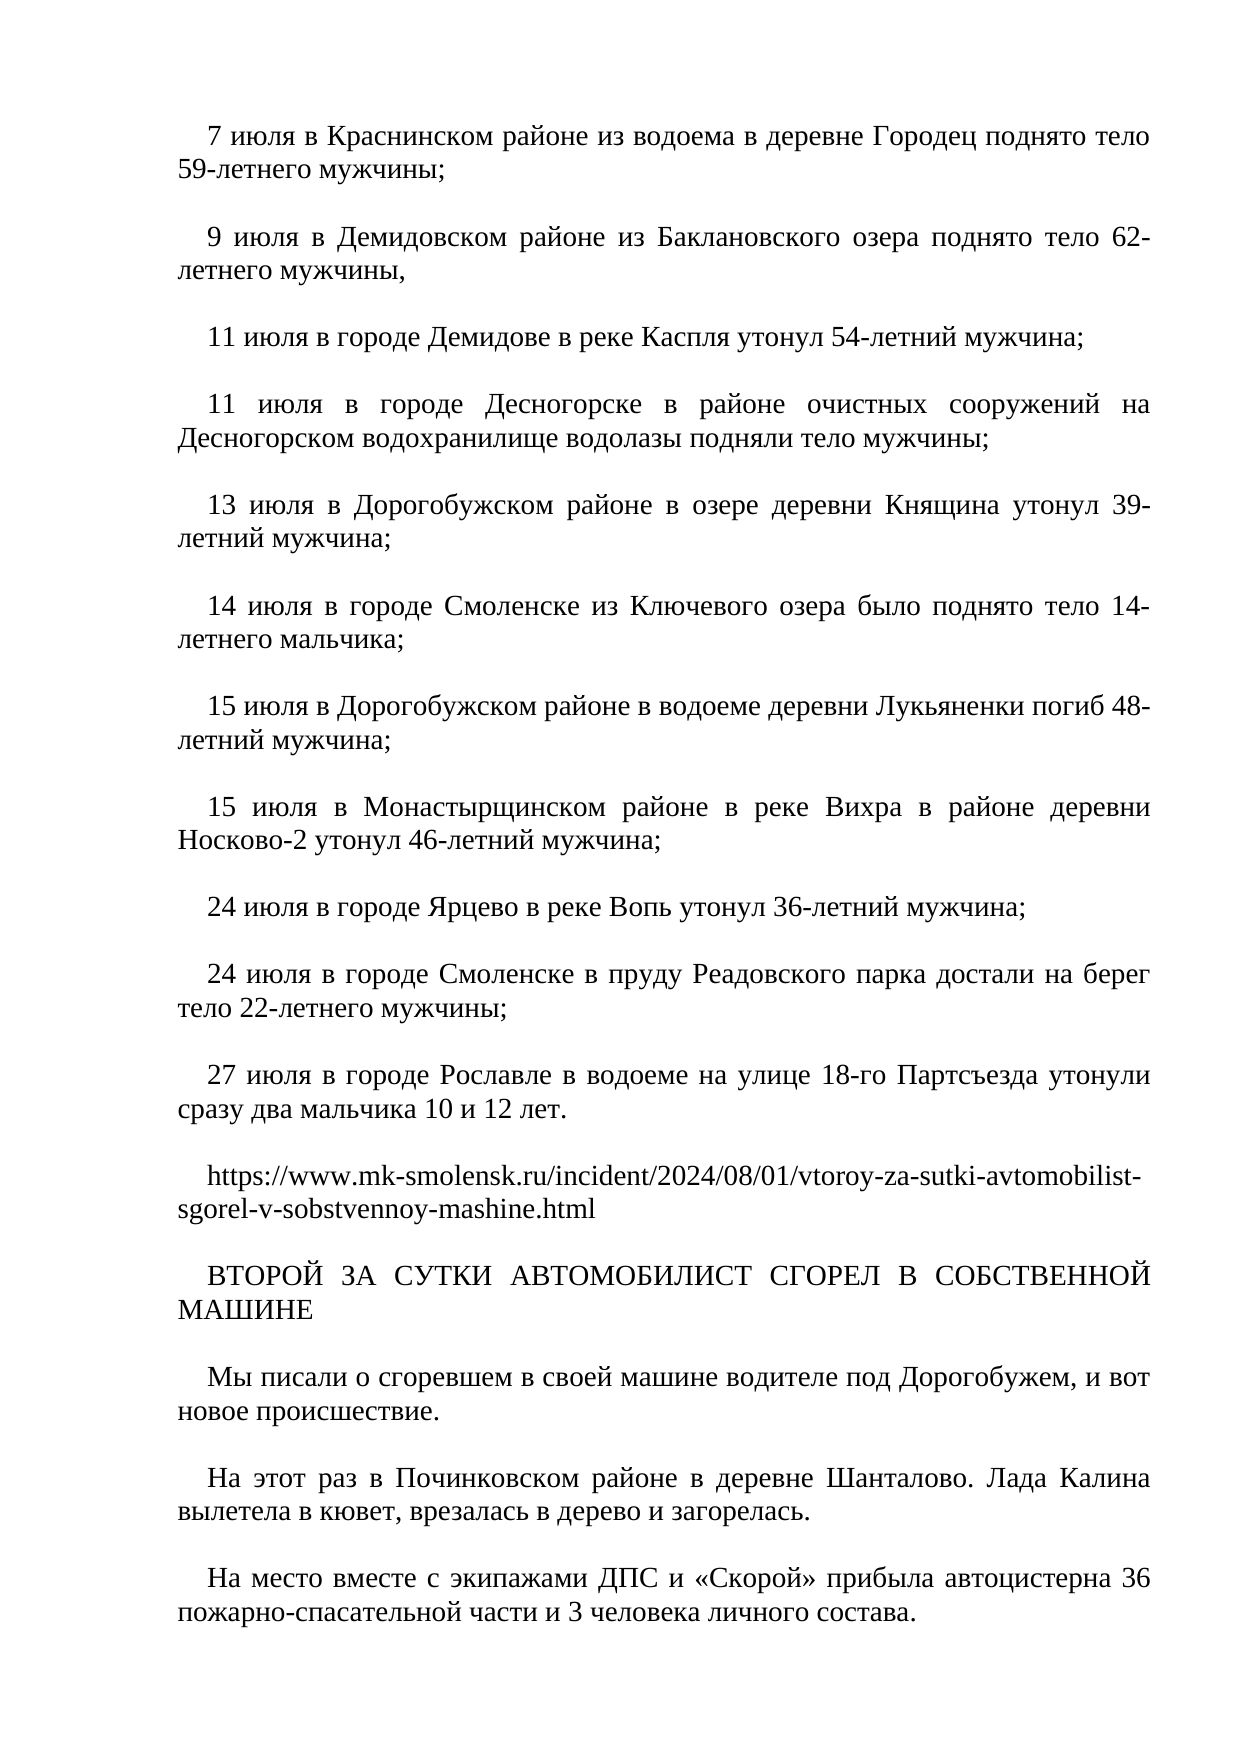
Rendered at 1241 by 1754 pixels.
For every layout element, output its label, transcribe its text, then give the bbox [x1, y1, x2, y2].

text 9 июля в Демидовском районе из Баклановского озера поднято тело 62-летнего мужчины, [177, 219, 1152, 286]
text На этот раз в Починковском районе в деревне Шанталово. Лада Калина вылетела в кювет, врезалась в дерево и загорелась. [177, 1460, 1152, 1527]
text 11 июля в городе Демидове в реке Каспля утонул 54-летний мужчина; [177, 319, 1152, 353]
text 13 июля в Дорогобужском районе в озере деревни Княщина утонул 39-летний мужчина; [177, 487, 1152, 554]
text 15 июля в Дорогобужском районе в водоеме деревни Лукьяненки погиб 48-летний мужчина; [177, 688, 1152, 755]
text 7 июля в Краснинском районе из водоема в деревне Городец поднято тело 59-летнего мужчины; [177, 118, 1152, 185]
text 11 июля в городе Десногорске в районе очистных сооружений на Десногорском водохранилище водолазы подняли тело мужчины; [177, 386, 1152, 453]
text ВТОРОЙ ЗА СУТКИ АВТОМОБИЛИСТ СГОРЕЛ В СОБСТВЕННОЙ МАШИНЕ [177, 1258, 1152, 1326]
text 24 июля в городе Ярцево в реке Вопь утонул 36-летний мужчина; [177, 889, 1152, 923]
text 24 июля в городе Смоленске в пруду Реадовского парка достали на берег тело 22-летнего мужчины; [177, 957, 1152, 1024]
text 15 июля в Монастырщинском районе в реке Вихра в районе деревни Носково-2 утонул 46-летний мужчина; [177, 789, 1152, 856]
text https://www.mk-smolensk.ru/incident/2024/08/01/vtoroy-za-sutki-avtomobilist-sgorel-v-sobstvennoy-mashine.html [177, 1158, 1152, 1225]
text На место вместе с экипажами ДПС и «Скорой» прибыла автоцистерна 36 пожарно-спасательной части и 3 человека личного состава. [177, 1560, 1152, 1627]
text Мы писали о сгоревшем в своей машине водителе под Дорогобужем, и вот новое происшествие. [177, 1359, 1152, 1426]
text 14 июля в городе Смоленске из Ключевого озера было поднято тело 14-летнего мальчика; [177, 588, 1152, 655]
text 27 июля в городе Рославле в водоеме на улице 18-го Партсъезда утонули сразу два мальчика 10 и 12 лет. [177, 1057, 1152, 1124]
